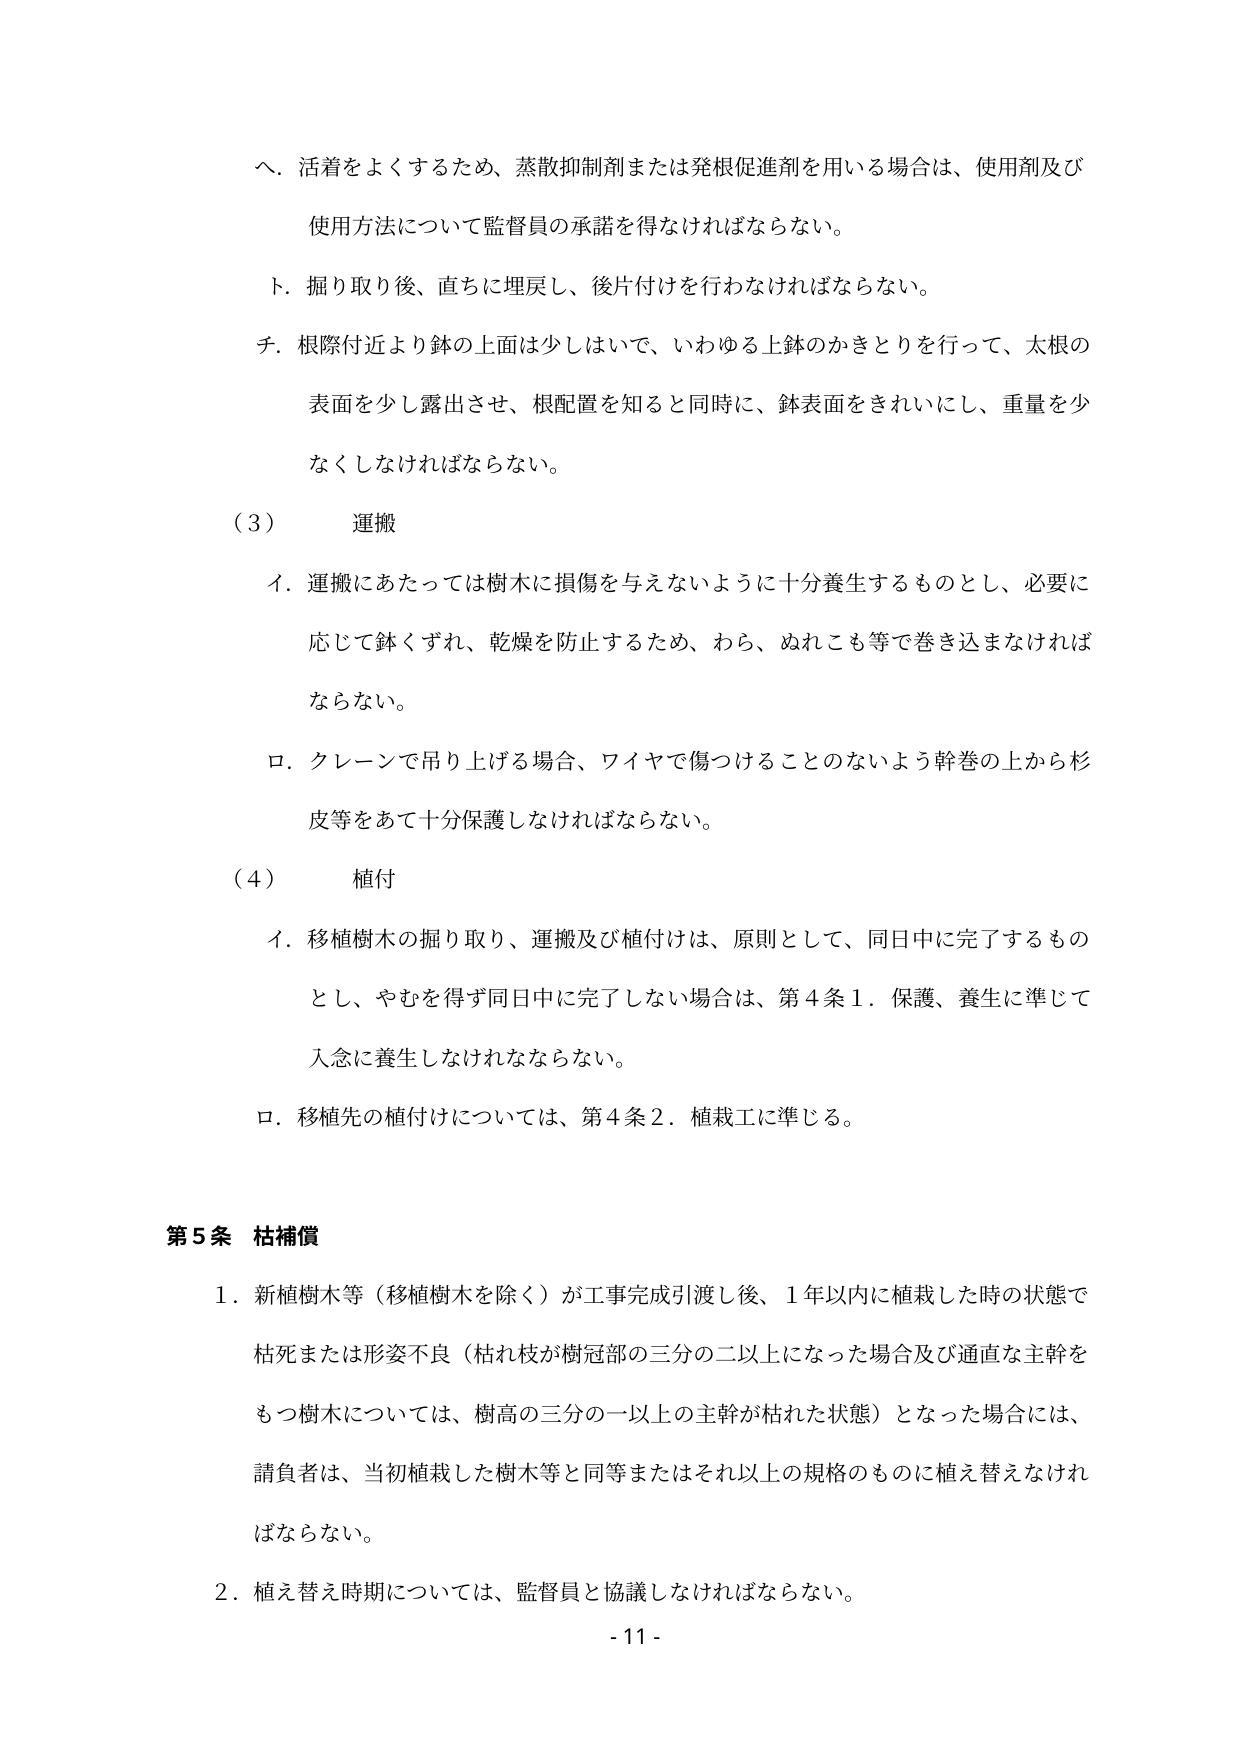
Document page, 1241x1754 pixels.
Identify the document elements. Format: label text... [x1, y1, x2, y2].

text 第５条 枯補償 [166, 1205, 1092, 1264]
text へ．活着をよくするため、蒸散抑制剤または発根促進剤を用いる場合は、使用剤及び使用方法について監督員の承諾を得なければならない。 [177, 136, 1092, 255]
text イ．運搬にあたっては樹木に損傷を与えないように十分養生するものとし、必要に応じて鉢くずれ、乾燥を防止するため、わら、ぬれこも等で巻き込まなければならない。 [265, 552, 1092, 730]
text ロ．移植先の植付けについては、第４条２．植栽工に準じる。 [177, 1086, 1092, 1146]
list 運搬 [221, 492, 1092, 552]
text チ．根際付近より鉢の上面は少しはいで、いわゆる上鉢のかきとりを行って、太根の表面を少し露出させ、根配置を知ると同時に、鉢表面をきれいにし、重量を少なくしなければならない。 [177, 314, 1092, 492]
text イ．移植樹木の掘り取り、運搬及び植付けは、原則として、同日中に完了するものとし、やむを得ず同日中に完了しない場合は、第４条１．保護、養生に準じて入念に養生しなけれなならない。 [265, 908, 1092, 1086]
text １．新植樹木等（移植樹木を除く）が工事完成引渡し後、１年以内に植栽した時の状態で枯死または形姿不良（枯れ枝が樹冠部の三分の二以上になった場合及び通直な主幹をもつ樹木については、樹高の三分の一以上の主幹が枯れた状態）となった場合には、請負者は、当初植栽した樹木等と同等またはそれ以上の規格のものに植え替えなければならない。 [210, 1264, 1092, 1561]
text ２．植え替え時期については、監督員と協議しなければならない。 [210, 1561, 1092, 1621]
text ト．掘り取り後、直ちに埋戻し、後片付けを行わなければならない。 [265, 255, 1092, 314]
list 植付 [221, 849, 1092, 908]
text ロ．クレーンで吊り上げる場合、ワイヤで傷つけることのないよう幹巻の上から杉皮等をあて十分保護しなければならない。 [265, 730, 1092, 849]
